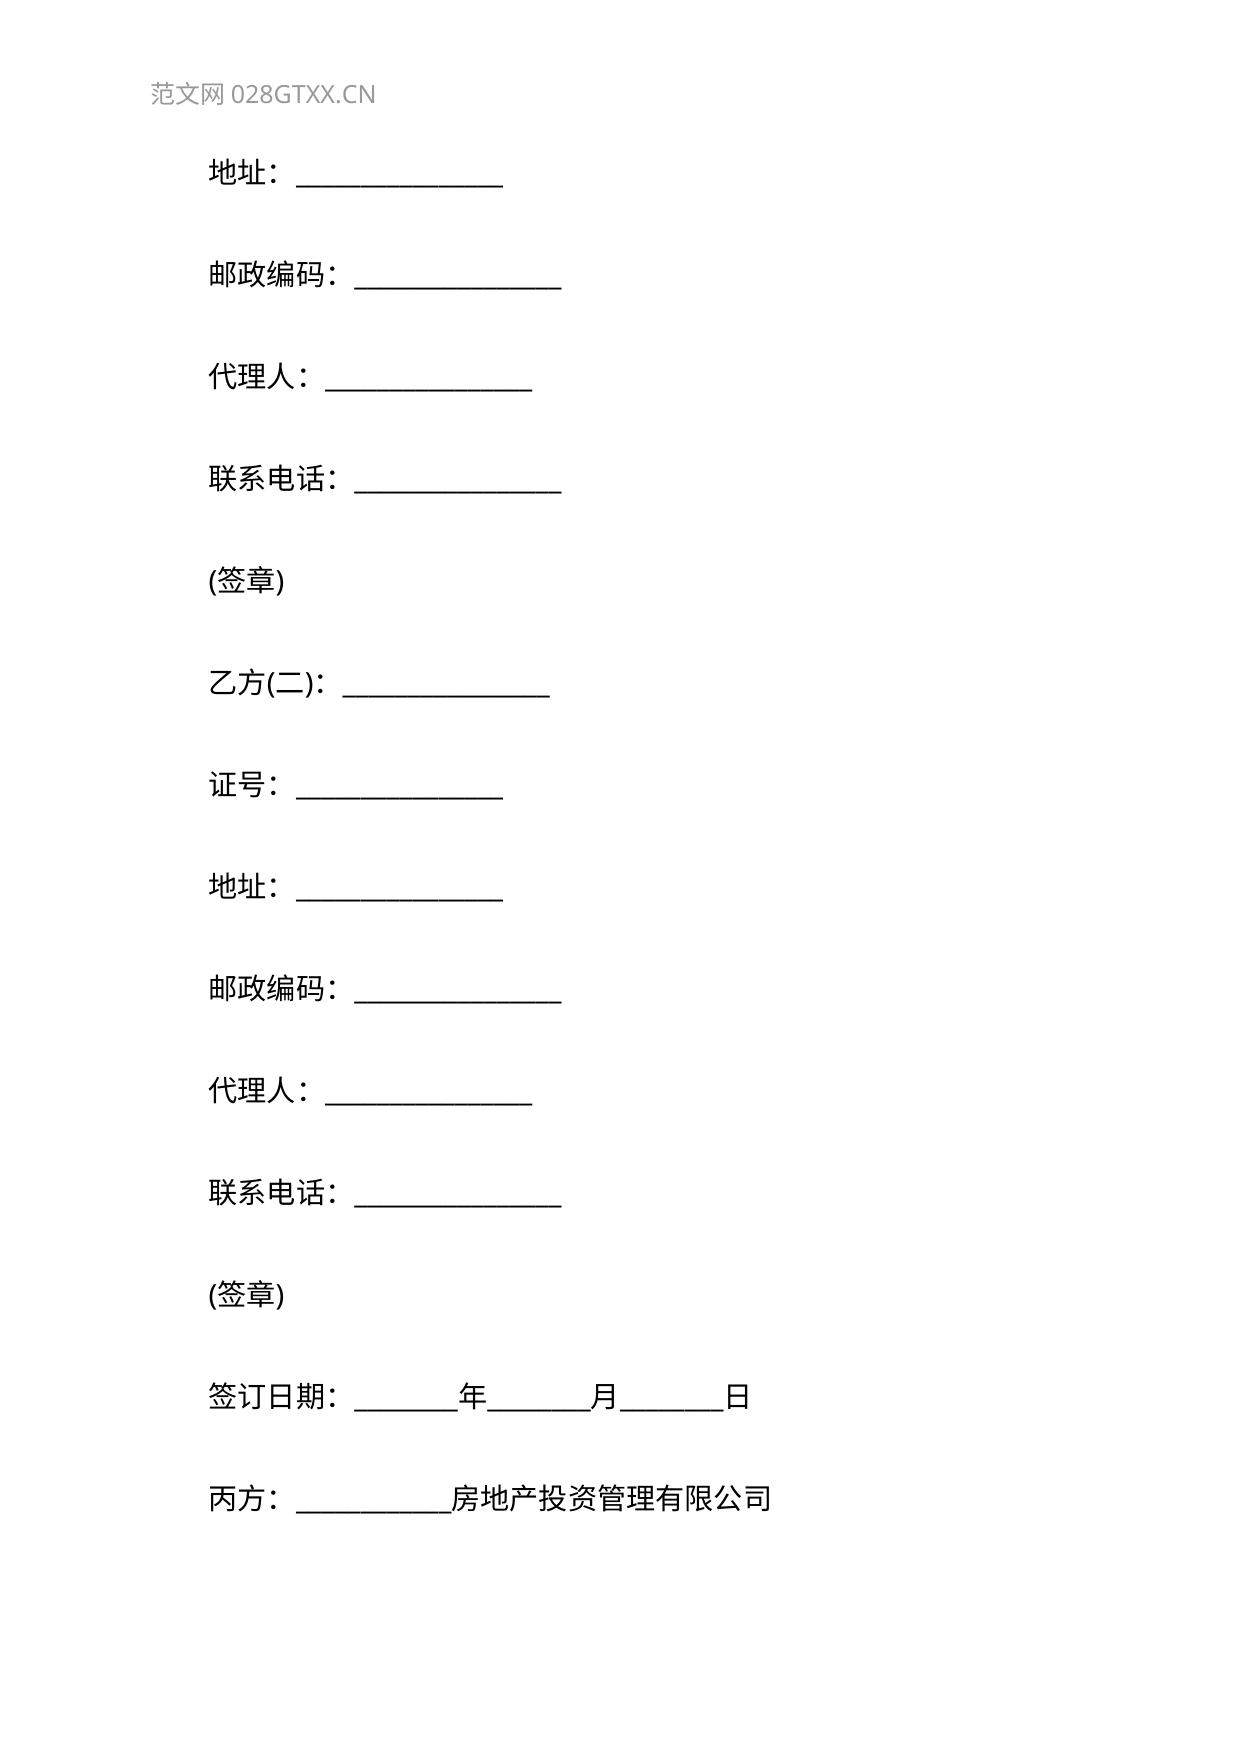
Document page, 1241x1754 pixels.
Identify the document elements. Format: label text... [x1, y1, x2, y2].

text 联系电话：________________ [150, 1170, 1090, 1212]
text 邮政编码：________________ [150, 966, 1090, 1008]
text 丙方：____________房地产投资管理有限公司 [150, 1476, 1090, 1518]
text (签章) [150, 1272, 1090, 1314]
text 联系电话：________________ [150, 456, 1090, 498]
text 代理人：________________ [150, 1068, 1090, 1110]
text 邮政编码：________________ [150, 252, 1090, 294]
text (签章) [150, 558, 1090, 600]
text 证号：________________ [150, 762, 1090, 804]
text 代理人：________________ [150, 354, 1090, 396]
text 地址：________________ [150, 150, 1090, 192]
text 乙方(二)：________________ [150, 660, 1090, 702]
text 签订日期：________年________月________日 [150, 1374, 1090, 1416]
text 地址：________________ [150, 864, 1090, 906]
